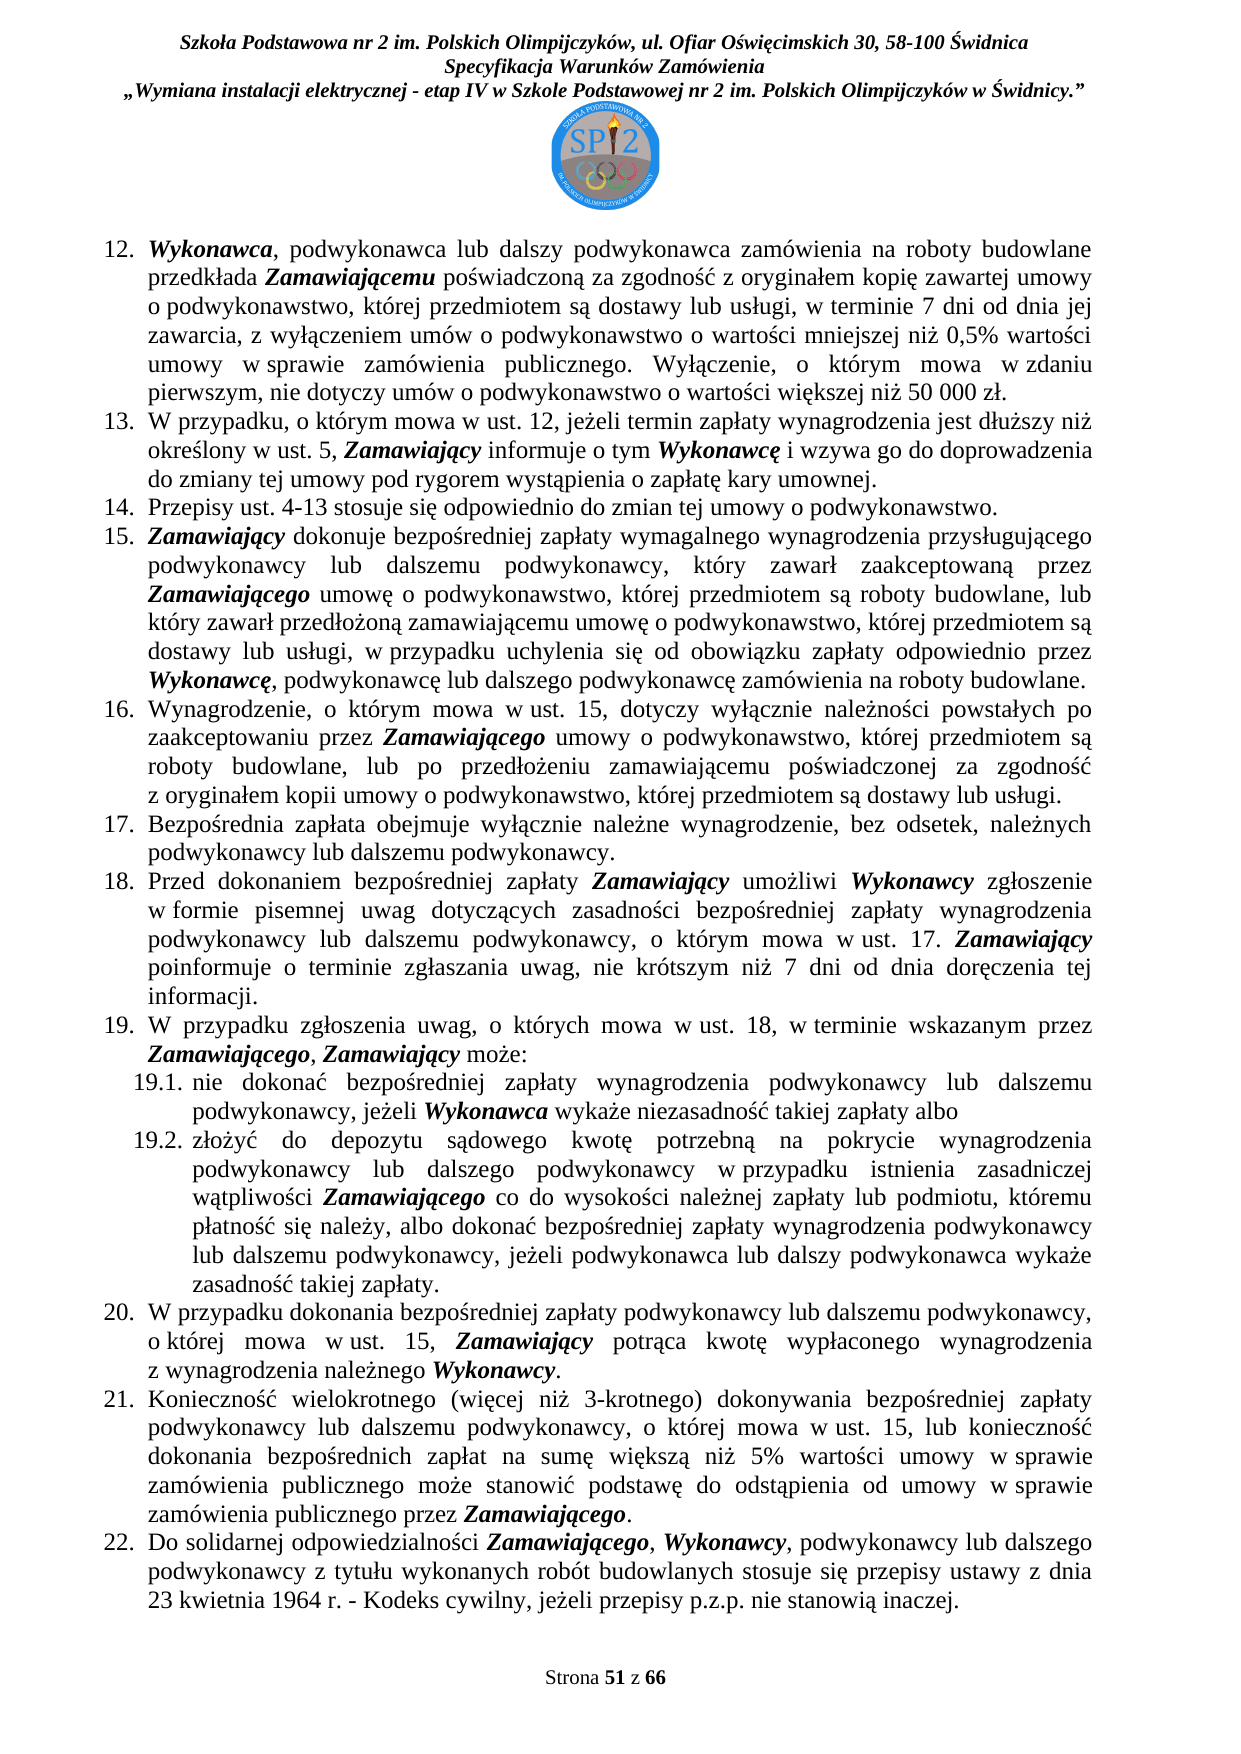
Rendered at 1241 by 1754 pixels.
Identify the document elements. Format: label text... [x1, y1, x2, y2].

list Zamawiający dokonuje bezpośredniej zapłaty wymagalnego wynagrodzenia przysługującego podwykonawcy lub dalszemu podwykonawcy, który zawarł zaakceptowaną przez Zamawiającego umowę o podwykonawstwo, której przedmiotem są roboty budowlane, lub który zawarł przedłożoną zamawiającemu umowę o podwykonawstwo, której przedmiotem są dostawy lub usługi, w przypadku uchylenia się od obowiązku zapłaty odpowiednio przez Wykonawcę, podwykonawcę lub dalszego podwykonawcę zamówienia na roboty budowlane. [103, 521, 1092, 694]
list Do solidarnej odpowiedzialności Zamawiającego, Wykonawcy, podwykonawcy lub dalszego podwykonawcy z tytułu wykonanych robót budowlanych stosuje się przepisy ustawy z dnia 23 kwietnia 1964 r. - Kodeks cywilny, jeżeli przepisy p.z.p. nie stanowią inaczej. [103, 1527, 1092, 1614]
list Przepisy ust. 4-13 stosuje się odpowiednio do zmian tej umowy o podwykonawstwo. [103, 492, 1092, 521]
list Wynagrodzenie, o którym mowa w ust. 15, dotyczy wyłącznie należności powstałych po zaakceptowaniu przez Zamawiającego umowy o podwykonawstwo, której przedmiotem są roboty budowlane, lub po przedłożeniu zamawiającemu poświadczonej za zgodność z oryginałem kopii umowy o podwykonawstwo, której przedmiotem są dostawy lub usługi. [103, 694, 1092, 809]
list W przypadku dokonania bezpośredniej zapłaty podwykonawcy lub dalszemu podwykonawcy, o której mowa w ust. 15, Zamawiający potrąca kwotę wypłaconego wynagrodzenia z wynagrodzenia należnego Wykonawcy. [103, 1297, 1092, 1384]
list Przed dokonaniem bezpośredniej zapłaty Zamawiający umożliwi Wykonawcy zgłoszenie w formie pisemnej uwag dotyczących zasadności bezpośredniej zapłaty wynagrodzenia podwykonawcy lub dalszemu podwykonawcy, o którym mowa w ust. 17. Zamawiający poinformuje o terminie zgłaszania uwag, nie krótszym niż 7 dni od dnia doręczenia tej informacji. [103, 866, 1092, 1010]
list Konieczność wielokrotnego (więcej niż 3-krotnego) dokonywania bezpośredniej zapłaty podwykonawcy lub dalszemu podwykonawcy, o której mowa w ust. 15, lub konieczność dokonania bezpośrednich zapłat na sumę większą niż 5% wartości umowy w sprawie zamówienia publicznego może stanowić podstawę do odstąpienia od umowy w sprawie zamówienia publicznego przez Zamawiającego. [103, 1384, 1092, 1527]
list W przypadku zgłoszenia uwag, o których mowa w ust. 18, w terminie wskazanym przez Zamawiającego, Zamawiający może: [103, 1010, 1092, 1067]
list złożyć do depozytu sądowego kwotę potrzebną na pokrycie wynagrodzenia podwykonawcy lub dalszego podwykonawcy w przypadku istnienia zasadniczej wątpliwości Zamawiającego co do wysokości należnej zapłaty lub podmiotu, któremu płatność się należy, albo dokonać bezpośredniej zapłaty wynagrodzenia podwykonawcy lub dalszemu podwykonawcy, jeżeli podwykonawca lub dalszy podwykonawca wykaże zasadność takiej zapłaty. [133, 1125, 1092, 1297]
list Wykonawca, podwykonawca lub dalszy podwykonawca zamówienia na roboty budowlane przedkłada Zamawiającemu poświadczoną za zgodność z oryginałem kopię zawartej umowy o podwykonawstwo, której przedmiotem są dostawy lub usługi, w terminie 7 dni od dnia jej zawarcia, z wyłączeniem umów o podwykonawstwo o wartości mniejszej niż 0,5% wartości umowy w sprawie zamówienia publicznego. Wyłączenie, o którym mowa w zdaniu pierwszym, nie dotyczy umów o podwykonawstwo o wartości większej niż 50 000 zł. [103, 234, 1092, 406]
list Bezpośrednia zapłata obejmuje wyłącznie należne wynagrodzenie, bez odsetek, należnych podwykonawcy lub dalszemu podwykonawcy. [103, 809, 1092, 866]
list nie dokonać bezpośredniej zapłaty wynagrodzenia podwykonawcy lub dalszemu podwykonawcy, jeżeli Wykonawca wykaże niezasadność takiej zapłaty albo [133, 1067, 1092, 1125]
list W przypadku, o którym mowa w ust. 12, jeżeli termin zapłaty wynagrodzenia jest dłuższy niż określony w ust. 5, Zamawiający informuje o tym Wykonawcę i wzywa go do doprowadzenia do zmiany tej umowy pod rygorem wystąpienia o zapłatę kary umownej. [103, 406, 1092, 492]
picture [551, 101, 660, 210]
